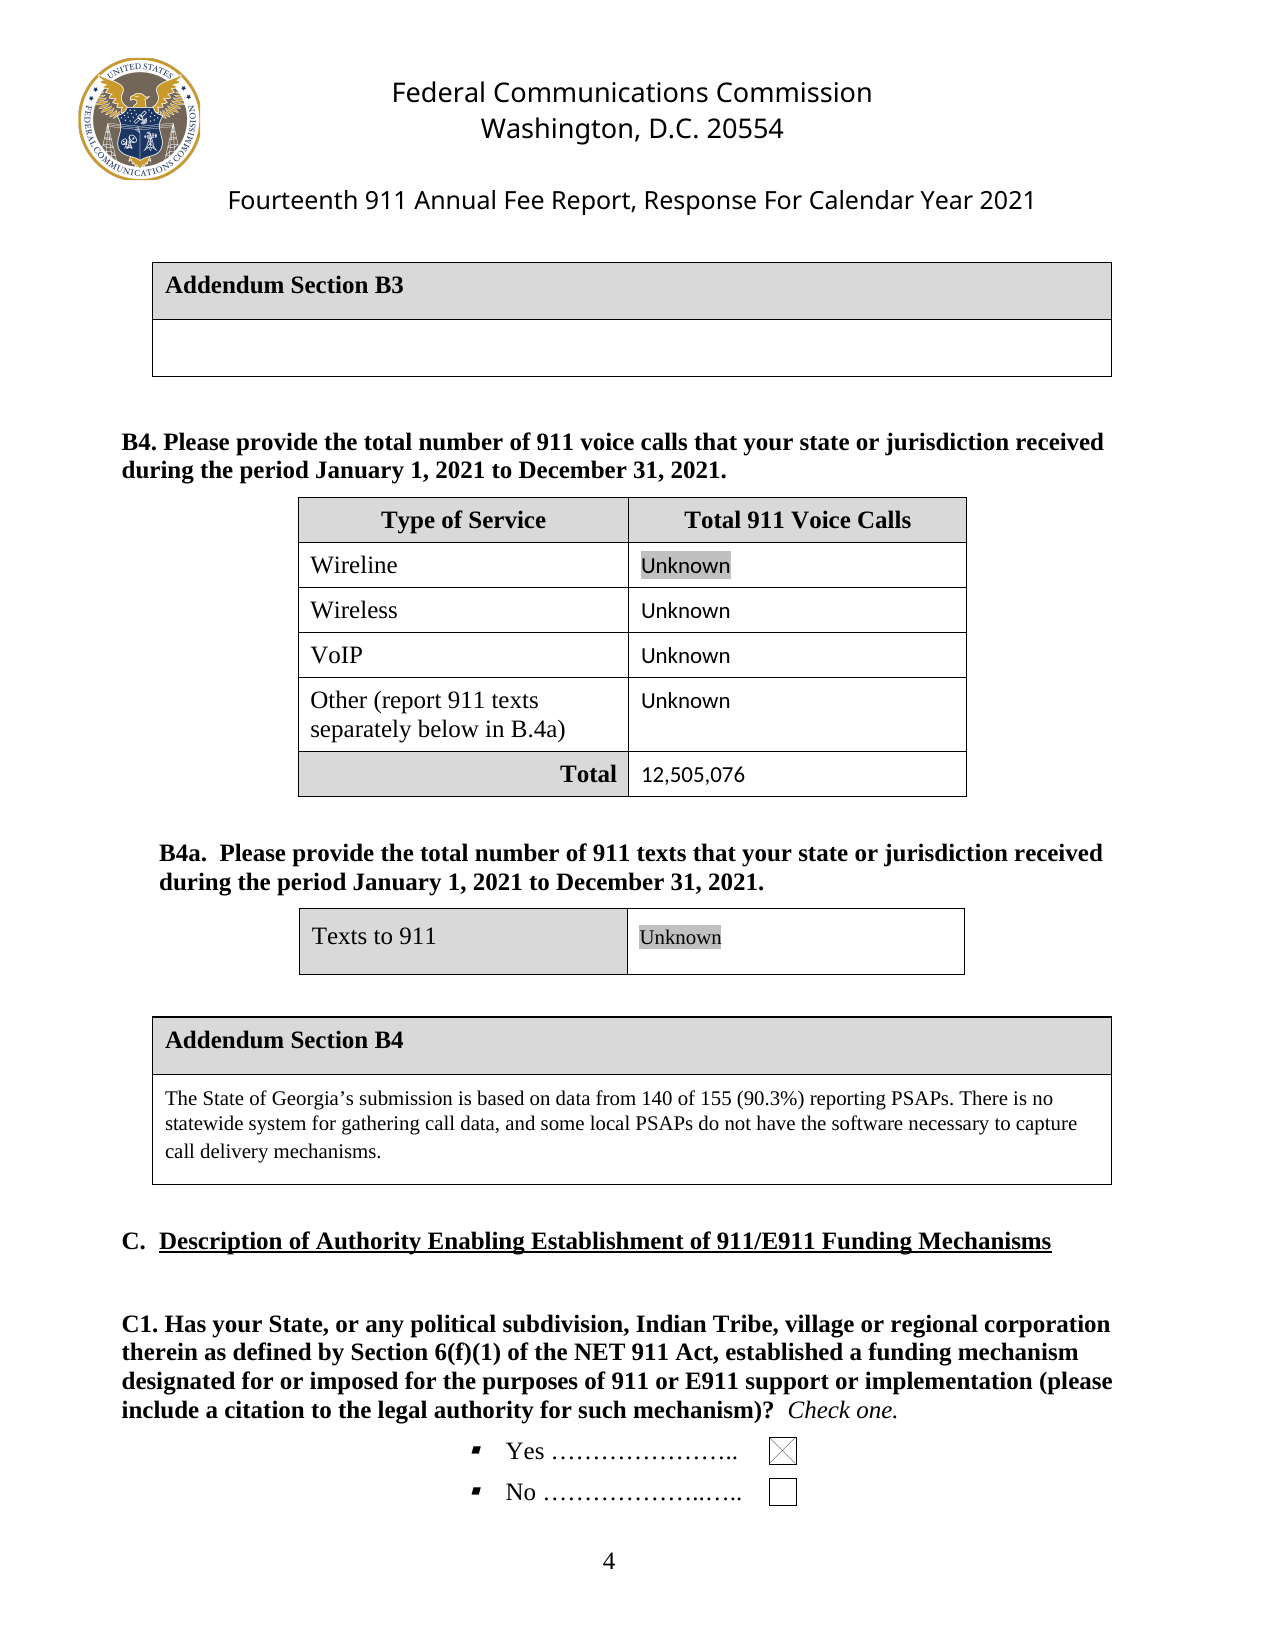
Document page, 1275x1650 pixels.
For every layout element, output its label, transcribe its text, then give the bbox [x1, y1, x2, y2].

text B4. Please provide the total number of 911 voice calls that your state or jurisdiction received during the period January 1, 2021 to December 31, 2021. [121, 427, 1143, 484]
table_cell Unknown [629, 633, 966, 677]
list Yes ………………….. [121, 1436, 1143, 1465]
table_cell 12,505,076 [629, 752, 966, 796]
picture [78, 57, 200, 180]
table_header Type of Service [299, 498, 628, 542]
table_cell Wireline [299, 543, 628, 587]
table_cell Unknown [629, 678, 966, 751]
table_cell Other (report 911 texts separately below in B.4a) [299, 678, 628, 751]
table_cell [153, 320, 1111, 376]
table_cell Unknown [629, 588, 966, 632]
table_cell The State of Georgia’s submission is based on data from 140 of 155 (90.3%) reporting PSAPs. There is no statewide system for gathering call data, and some local PSAPs do not have the software necessary to capture call delivery mechanisms. [153, 1075, 1111, 1184]
table_cell VoIP [299, 633, 628, 677]
text B4a. Please provide the total number of 911 texts that your state or jurisdiction received during the period January 1, 2021 to December 31, 2021. [159, 838, 1143, 895]
table_header Texts to 911 [300, 909, 627, 974]
table_header Unknown [628, 909, 964, 974]
list No ………………..….. [121, 1477, 1143, 1506]
table_cell Unknown [629, 543, 966, 587]
table_cell Total [299, 752, 628, 796]
table_header Addendum Section B3 [153, 263, 1111, 319]
list Description of Authority Enabling Establishment of 911/E911 Funding Mechanisms [121, 1226, 1143, 1255]
text C1. Has your State, or any political subdivision, Indian Tribe, village or regional corporation therein as defined by Section 6(f)(1) of the NET 911 Act, established a funding mechanism designated for or imposed for the purposes of 911 or E911 support or implementation (please include a citation to the legal authority for such mechanism)? Check one. [121, 1309, 1143, 1424]
table_cell Wireless [299, 588, 628, 632]
table_header Addendum Section B4 [153, 1018, 1111, 1074]
table_header Total 911 Voice Calls [629, 498, 966, 542]
